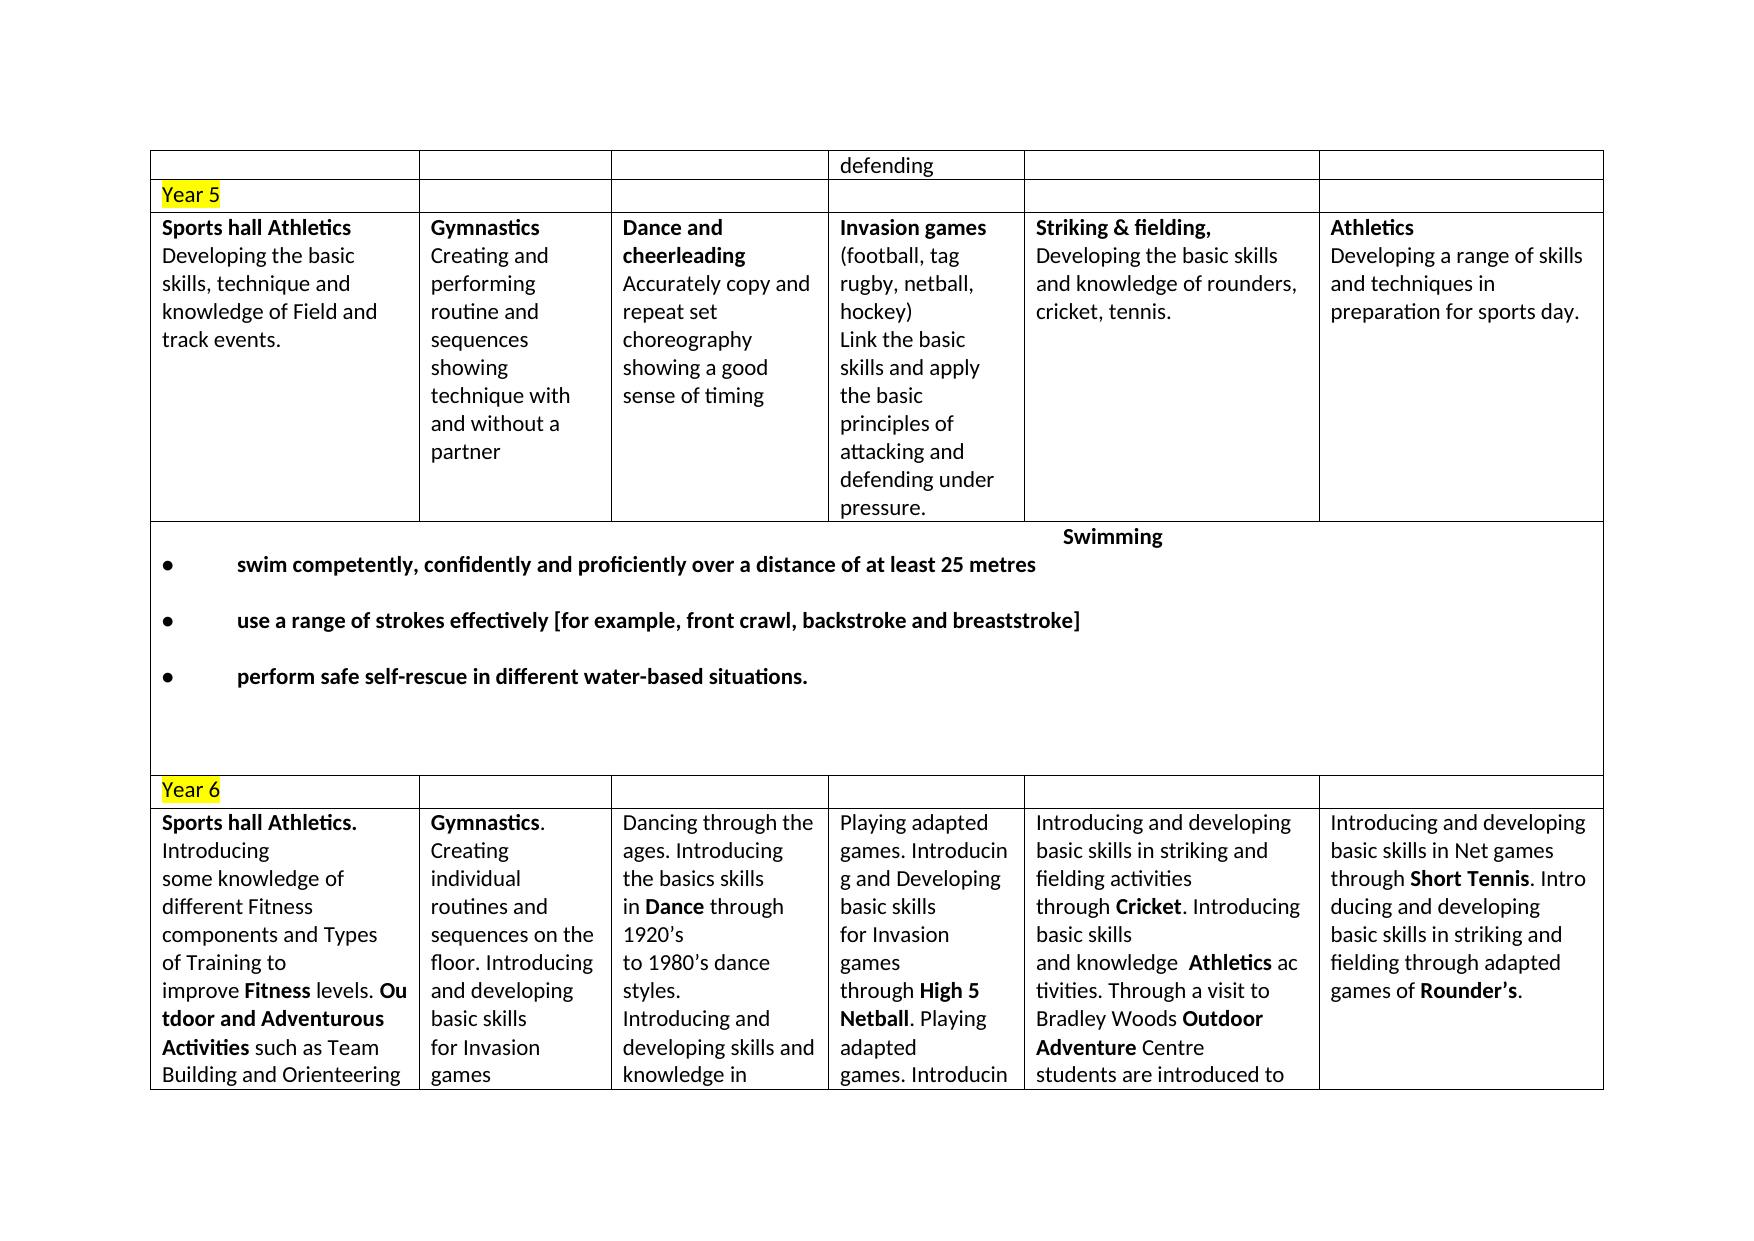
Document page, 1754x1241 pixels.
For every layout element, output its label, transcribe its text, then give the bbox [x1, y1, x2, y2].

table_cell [612, 151, 828, 179]
table_cell Invasion games (football, tag rugby, netball, hockey) Link the basic skills and apply the basic principles of attacking and defending under pressure. [829, 213, 1024, 521]
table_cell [1025, 809, 1319, 1089]
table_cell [1320, 809, 1603, 1089]
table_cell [829, 151, 1024, 179]
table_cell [151, 151, 419, 179]
table_cell Gymnastics Creating and performing routine and sequences showing technique with and without a partner [420, 213, 611, 521]
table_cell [420, 809, 611, 1089]
table_cell [612, 180, 828, 212]
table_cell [1025, 151, 1319, 179]
table_cell Year 5 [151, 180, 419, 212]
table_cell [1320, 180, 1603, 212]
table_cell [420, 151, 611, 179]
table_cell Dance and cheerleading Accurately copy and repeat set choreography showing a good sense of timing [612, 213, 828, 521]
table_cell [829, 180, 1024, 212]
table_cell [1025, 180, 1319, 212]
table_cell [420, 180, 611, 212]
table_cell Year 6 [151, 776, 419, 807]
table_cell Striking & fielding, Developing the basic skills and knowledge of rounders, cricket, tennis. [1025, 213, 1319, 521]
table_cell Athletics Developing a range of skills and techniques in preparation for sports day. [1320, 213, 1603, 521]
table_cell Swimming • swim competently, confidently and proficiently over a distance of at least 25 metres • use a range of strokes effectively [for example, front crawl, backstroke and breaststroke] • perform safe self-rescue in different water-based situations. [151, 522, 1603, 774]
table_cell [829, 776, 1024, 807]
table_cell [612, 776, 828, 807]
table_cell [151, 809, 419, 1089]
table_cell [1025, 776, 1319, 807]
table_cell [1320, 776, 1603, 807]
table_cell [612, 809, 828, 1089]
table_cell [829, 809, 1024, 1089]
table_cell Sports hall Athletics Developing the basic skills, technique and knowledge of Field and track events. [151, 213, 419, 521]
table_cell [1320, 151, 1603, 179]
table_cell [420, 776, 611, 807]
